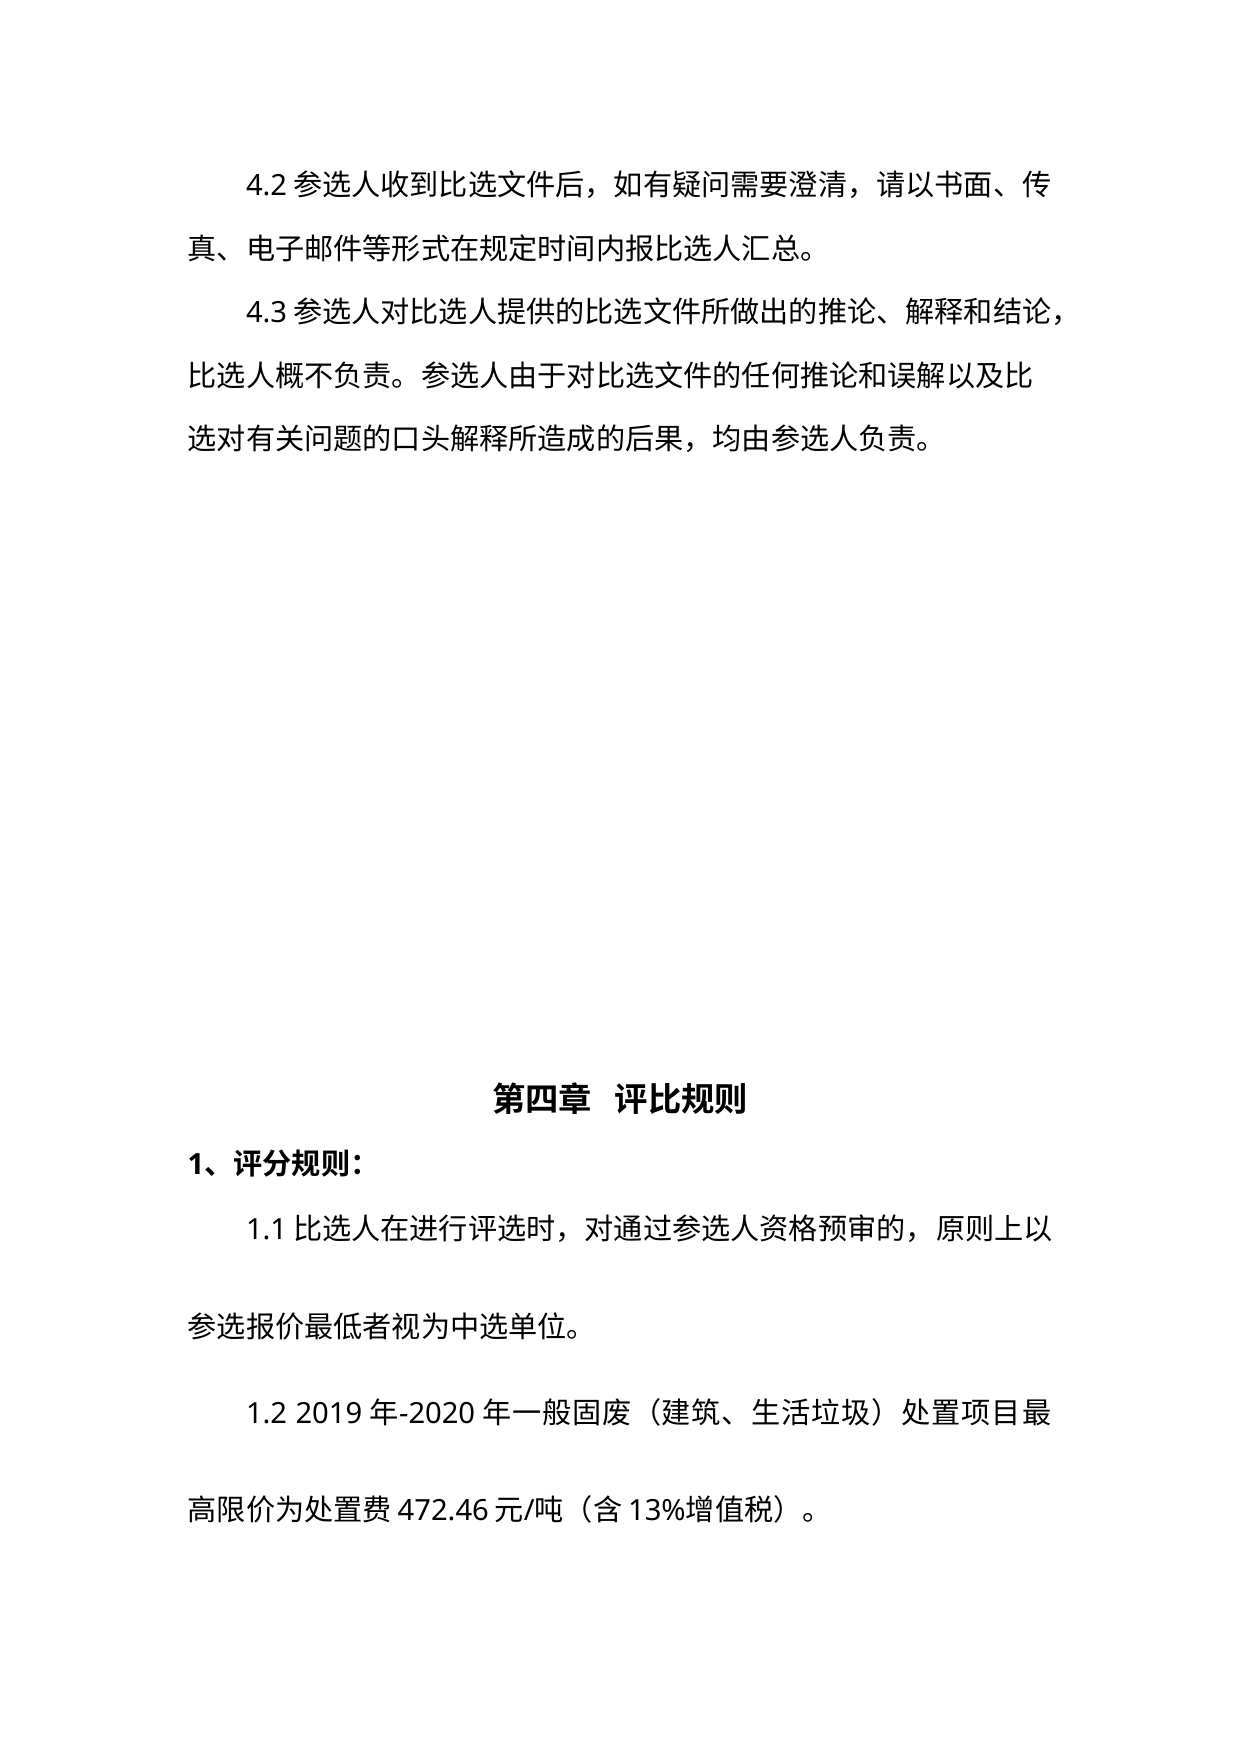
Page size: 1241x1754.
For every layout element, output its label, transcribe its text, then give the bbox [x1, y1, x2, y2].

text 1.2 2019年-2020年一般固废（建筑、生活垃圾）处置项目最高限价为处置费472.46元/吨（含13%增值税）。 [187, 1378, 1053, 1541]
text 1、评分规则： [187, 1129, 1053, 1194]
text 1.1比选人在进行评选时，对通过参选人资格预审的，原则上以参选报价最低者视为中选单位。 [187, 1194, 1053, 1357]
text 4.3参选人对比选人提供的比选文件所做出的推论、解释和结论，比选人概不负责。参选人由于对比选文件的任何推论和误解以及比选对有关问题的口头解释所造成的后果，均由参选人负责。 [187, 289, 1053, 458]
text 4.2参选人收到比选文件后，如有疑问需要澄清，请以书面、传真、电子邮件等形式在规定时间内报比选人汇总。 [187, 162, 1053, 268]
text 第四章 评比规则 [187, 1064, 1053, 1129]
